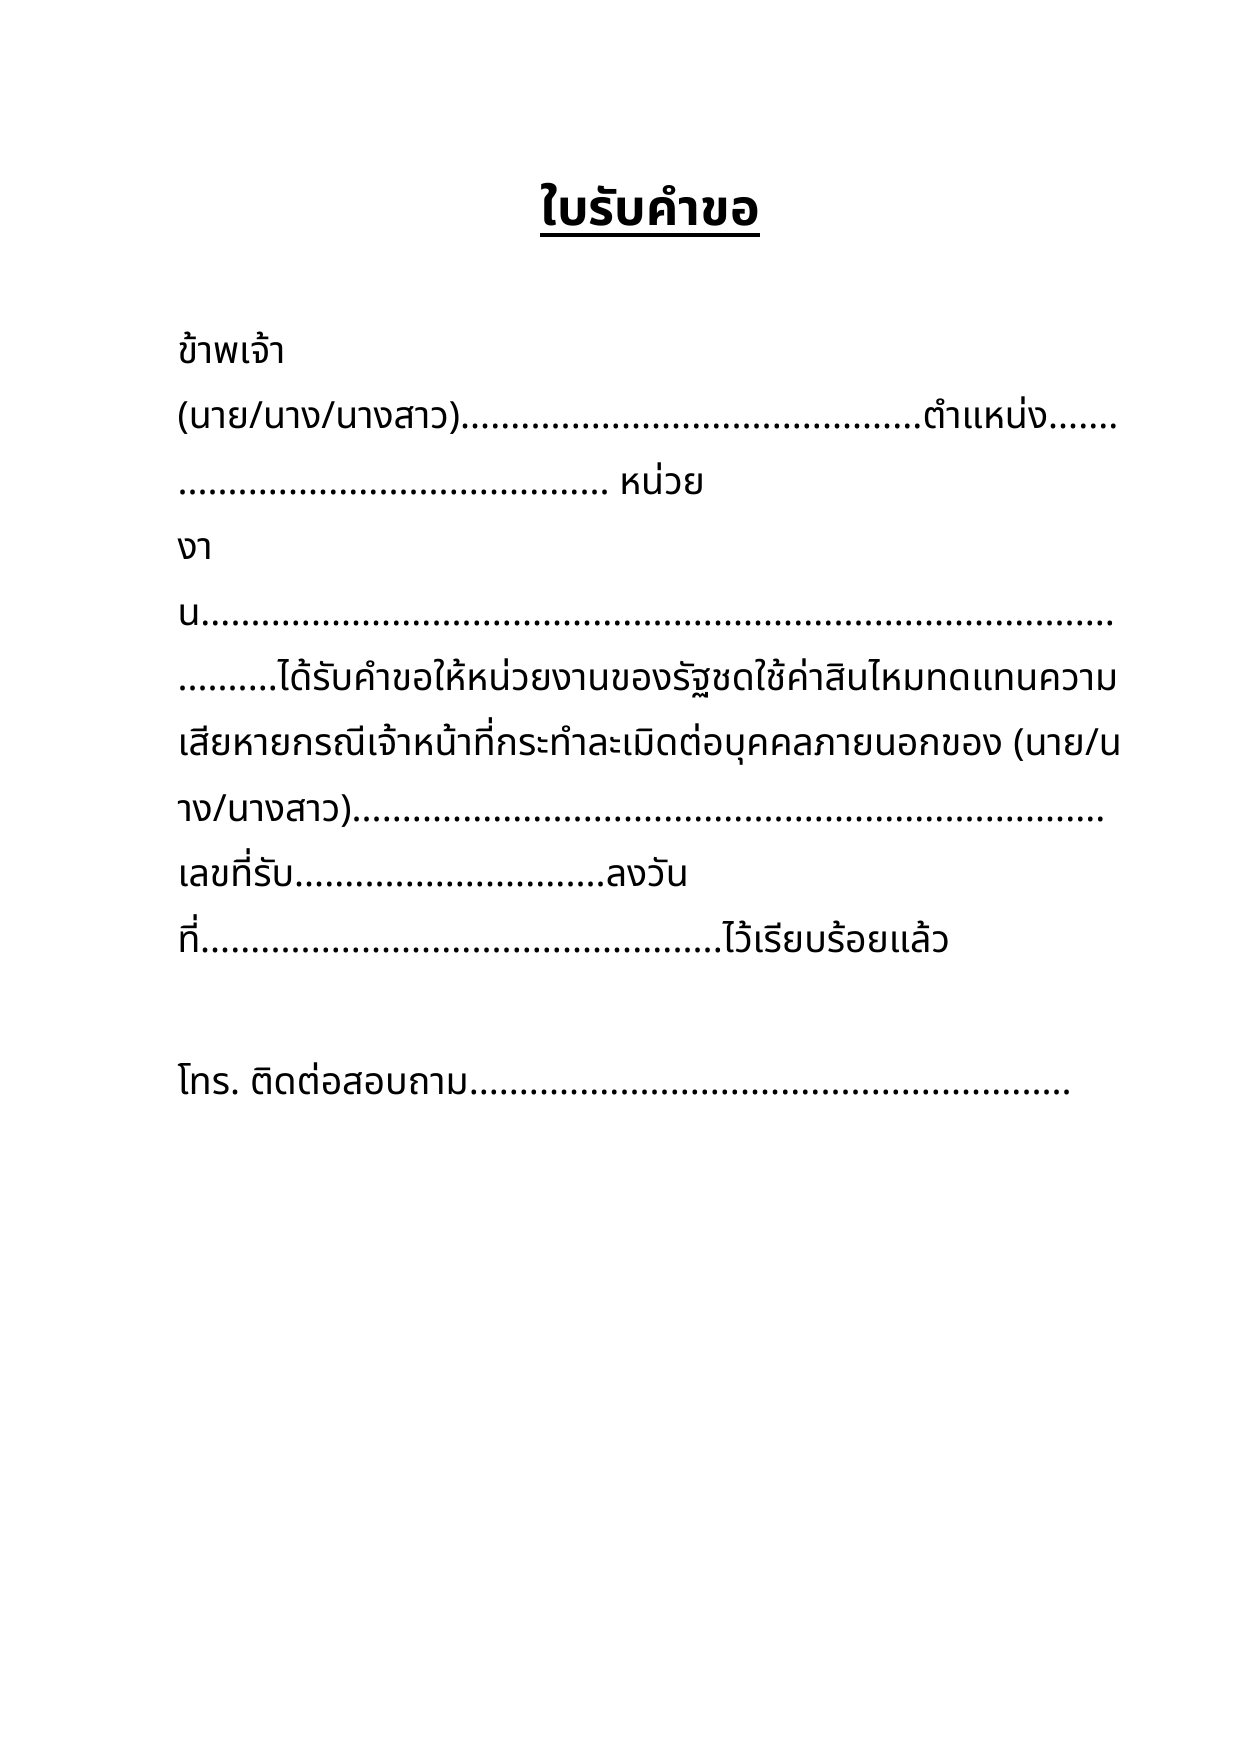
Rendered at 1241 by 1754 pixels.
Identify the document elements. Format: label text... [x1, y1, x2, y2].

list ใบรับคำขอ [177, 173, 1122, 248]
list ข้าพเจ้า (นาย/นาง/นางสาว)..............................................ตำแหน่ง.................................................. หน่วยงาน.....................................................................................................ได้รับคำขอให้หน่วยงานของรัฐชดใช้ค่าสินไหมทดแทนความเสียหายกรณีเจ้าหน้าที่กระทำละเมิดต่อบุคคลภายนอกของ (นาย/นาง/นางสาว)........................................................................... เลขที่รับ...............................ลงวันที่....................................................ไว้เรียบร้อยแล้ว [177, 324, 1122, 969]
list โทร. ติดต่อสอบถาม............................................................ [177, 1054, 1122, 1111]
